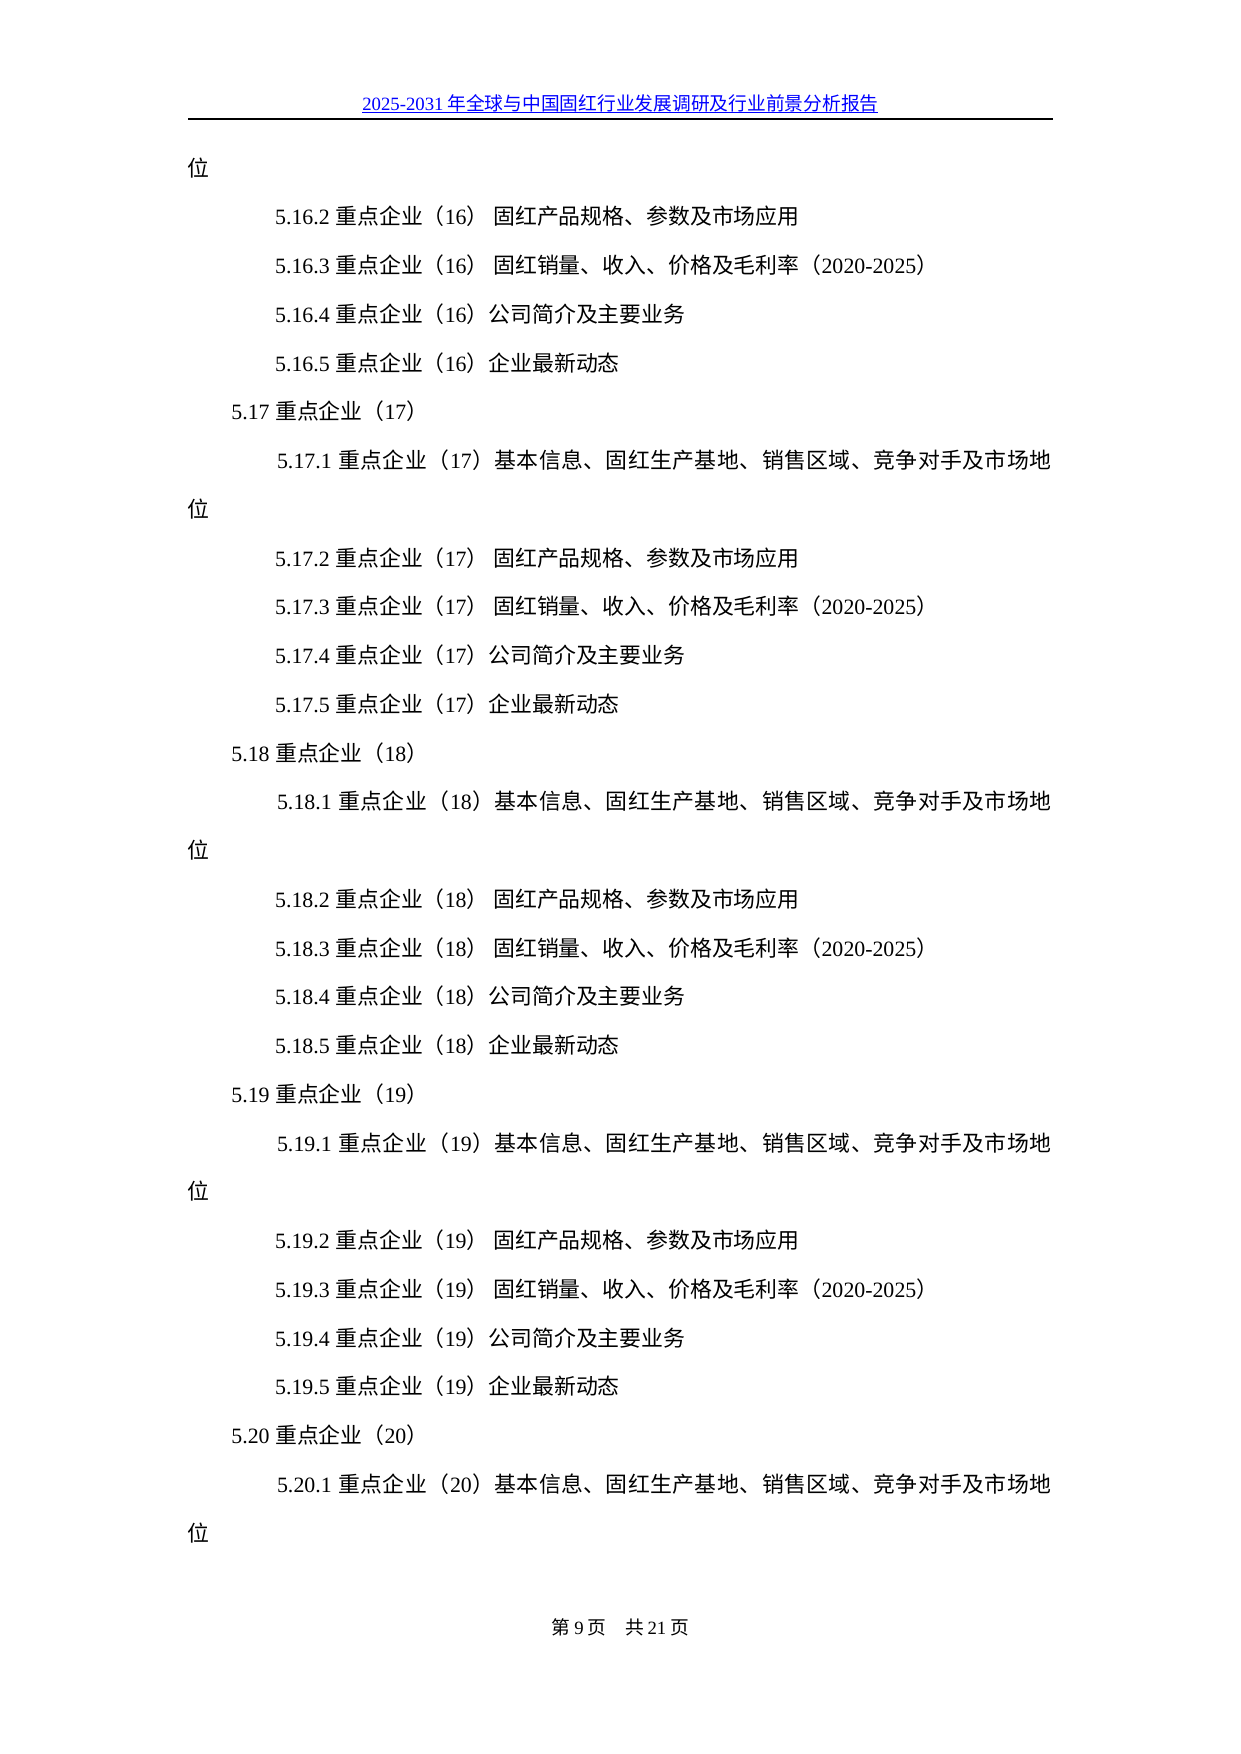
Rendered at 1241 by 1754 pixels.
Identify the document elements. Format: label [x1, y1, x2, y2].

text [187, 150, 1053, 1548]
